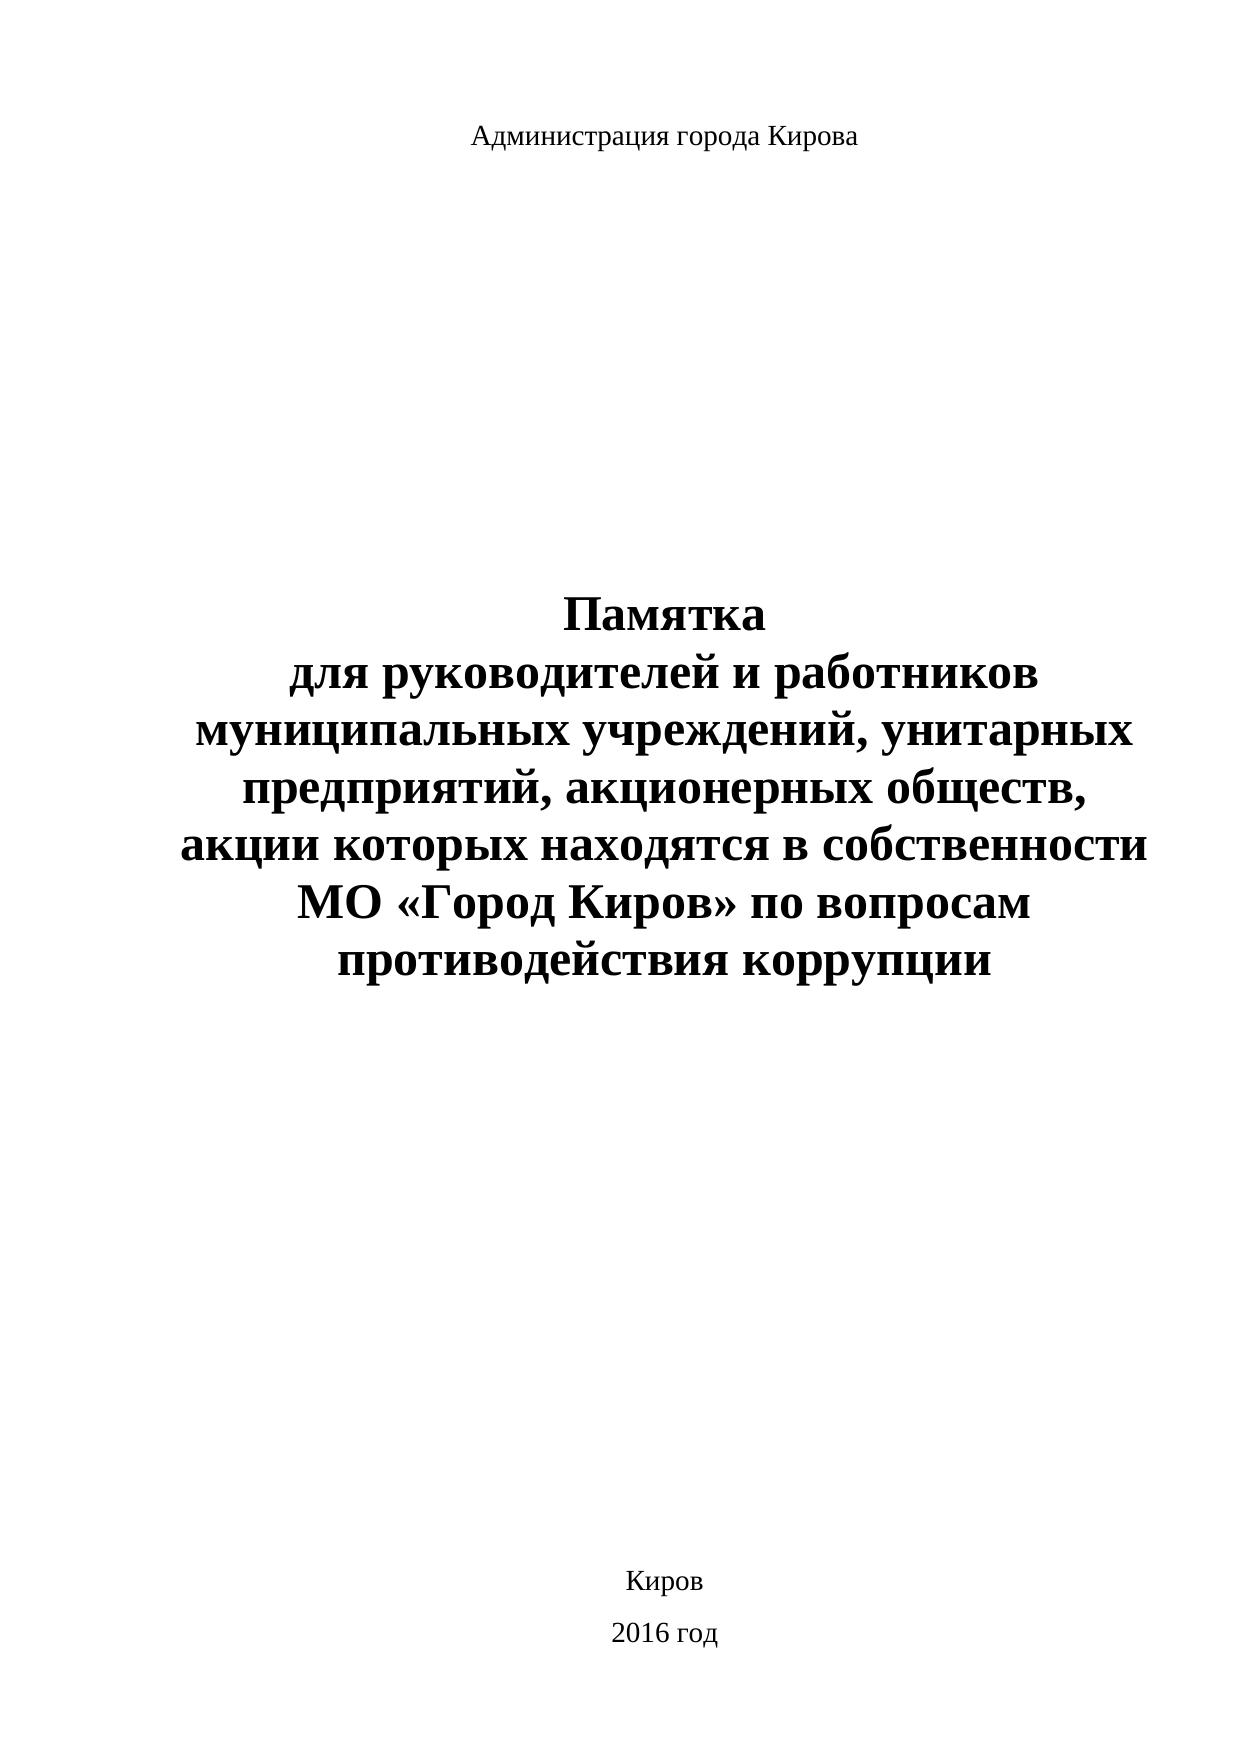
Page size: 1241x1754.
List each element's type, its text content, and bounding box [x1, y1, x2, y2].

text для руководителей и работников муниципальных учреждений, унитарных предприятий, акционерных обществ, акции которых находятся в собственности МО «Город Киров» по вопросам противодействия коррупции [177, 642, 1152, 987]
text Памятка [177, 584, 1152, 642]
text Киров [177, 1563, 1152, 1596]
text 2016 год [177, 1616, 1152, 1649]
text Администрация города Кирова [177, 118, 1152, 152]
